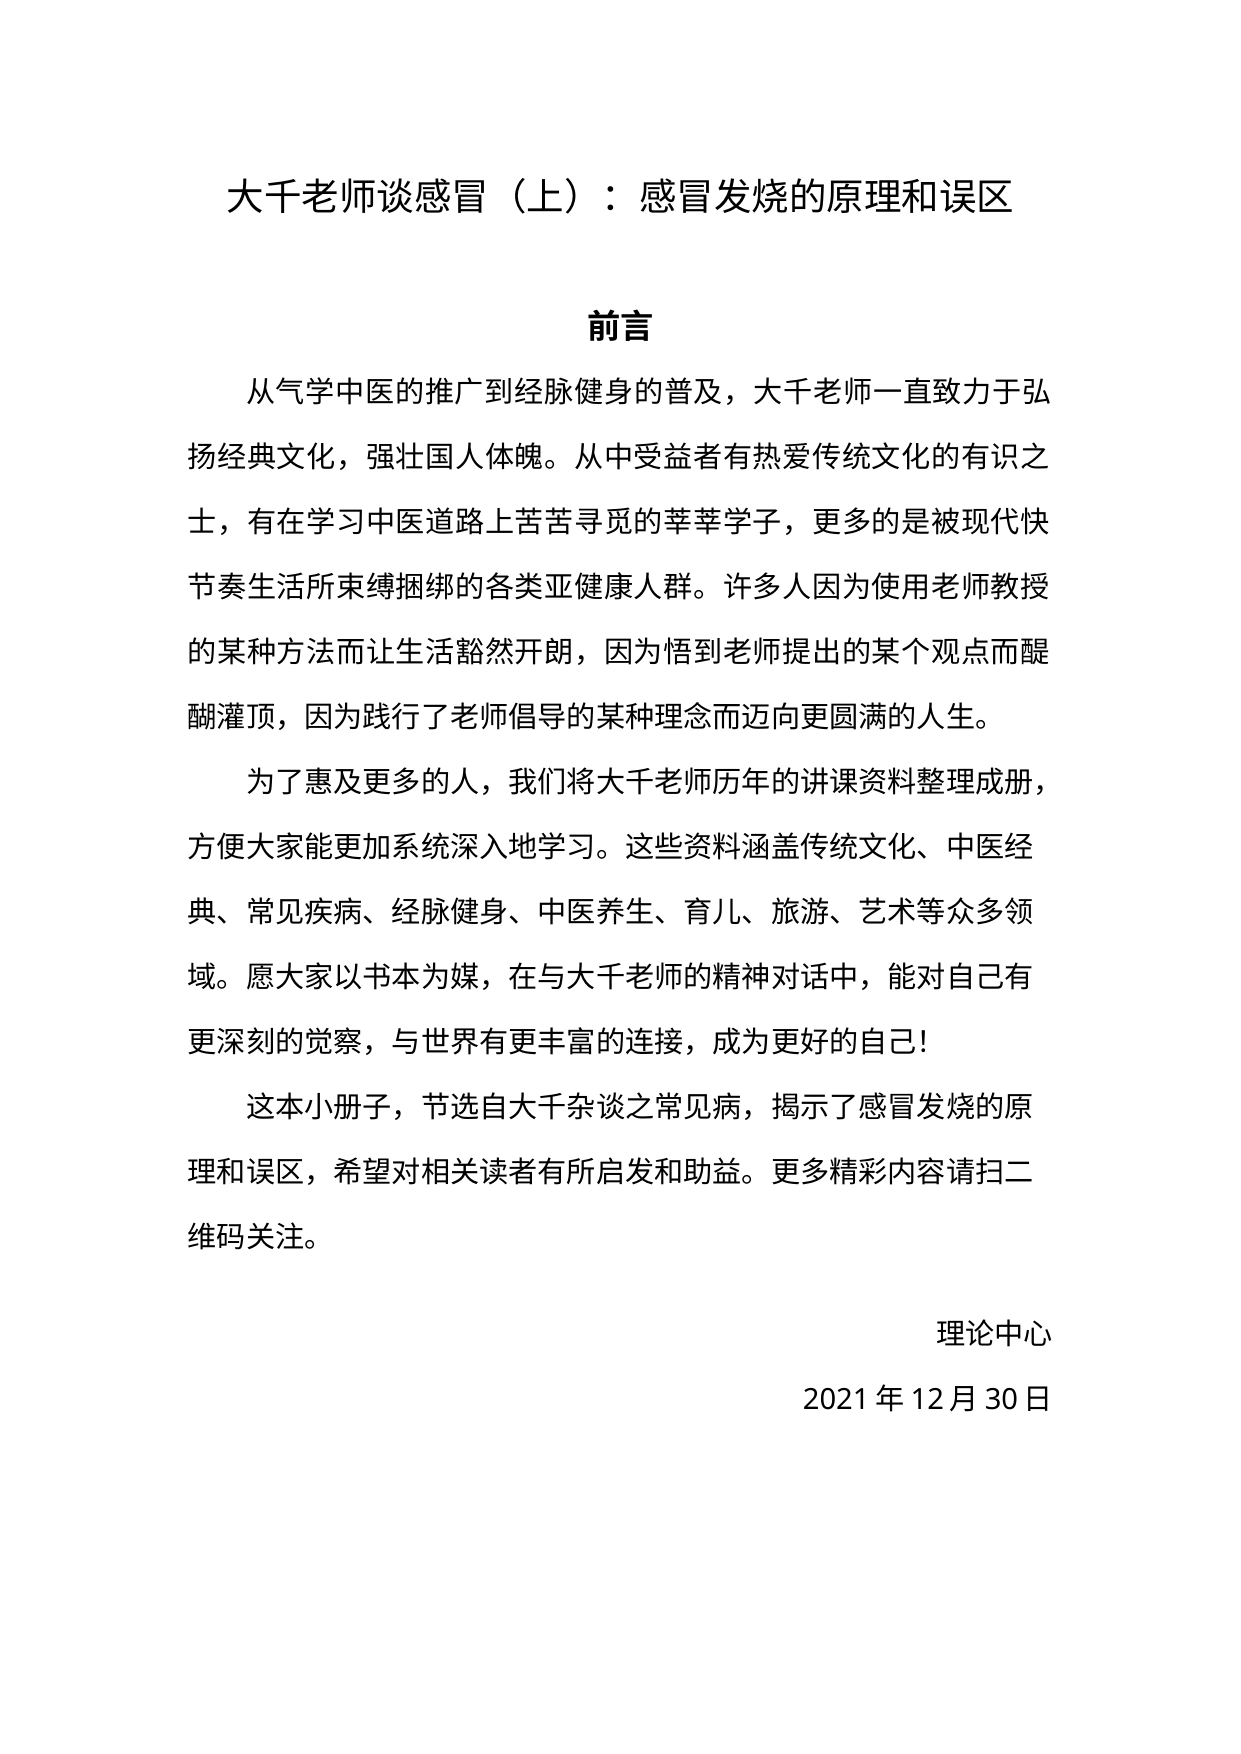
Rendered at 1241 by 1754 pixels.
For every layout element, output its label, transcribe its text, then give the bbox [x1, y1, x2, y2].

text 从气学中医的推广到经脉健身的普及，大千老师一直致力于弘扬经典文化，强壮国人体魄。从中受益者有热爱传统文化的有识之士，有在学习中医道路上苦苦寻觅的莘莘学子，更多的是被现代快节奏生活所束缚捆绑的各类亚健康人群。许多人因为使用老师教授的某种方法而让生活豁然开朗，因为悟到老师提出的某个观点而醍醐灌顶，因为践行了老师倡导的某种理念而迈向更圆满的人生。 [187, 357, 1053, 747]
text 为了惠及更多的人，我们将大千老师历年的讲课资料整理成册，方便大家能更加系统深入地学习。这些资料涵盖传统文化、中医经典、常见疾病、经脉健身、中医养生、育儿、旅游、艺术等众多领域。愿大家以书本为媒，在与大千老师的精神对话中，能对自己有更深刻的觉察，与世界有更丰富的连接，成为更好的自己！ [187, 747, 1053, 1072]
text 2021年12月30日 [187, 1364, 1053, 1429]
text 前言 [187, 292, 1053, 357]
text 大千老师谈感冒（上）：感冒发烧的原理和误区 [187, 162, 1053, 227]
text 这本小册子，节选自大千杂谈之常见病，揭示了感冒发烧的原理和误区，希望对相关读者有所启发和助益。更多精彩内容请扫二维码关注。 [187, 1072, 1053, 1267]
text 理论中心 [187, 1299, 1053, 1364]
